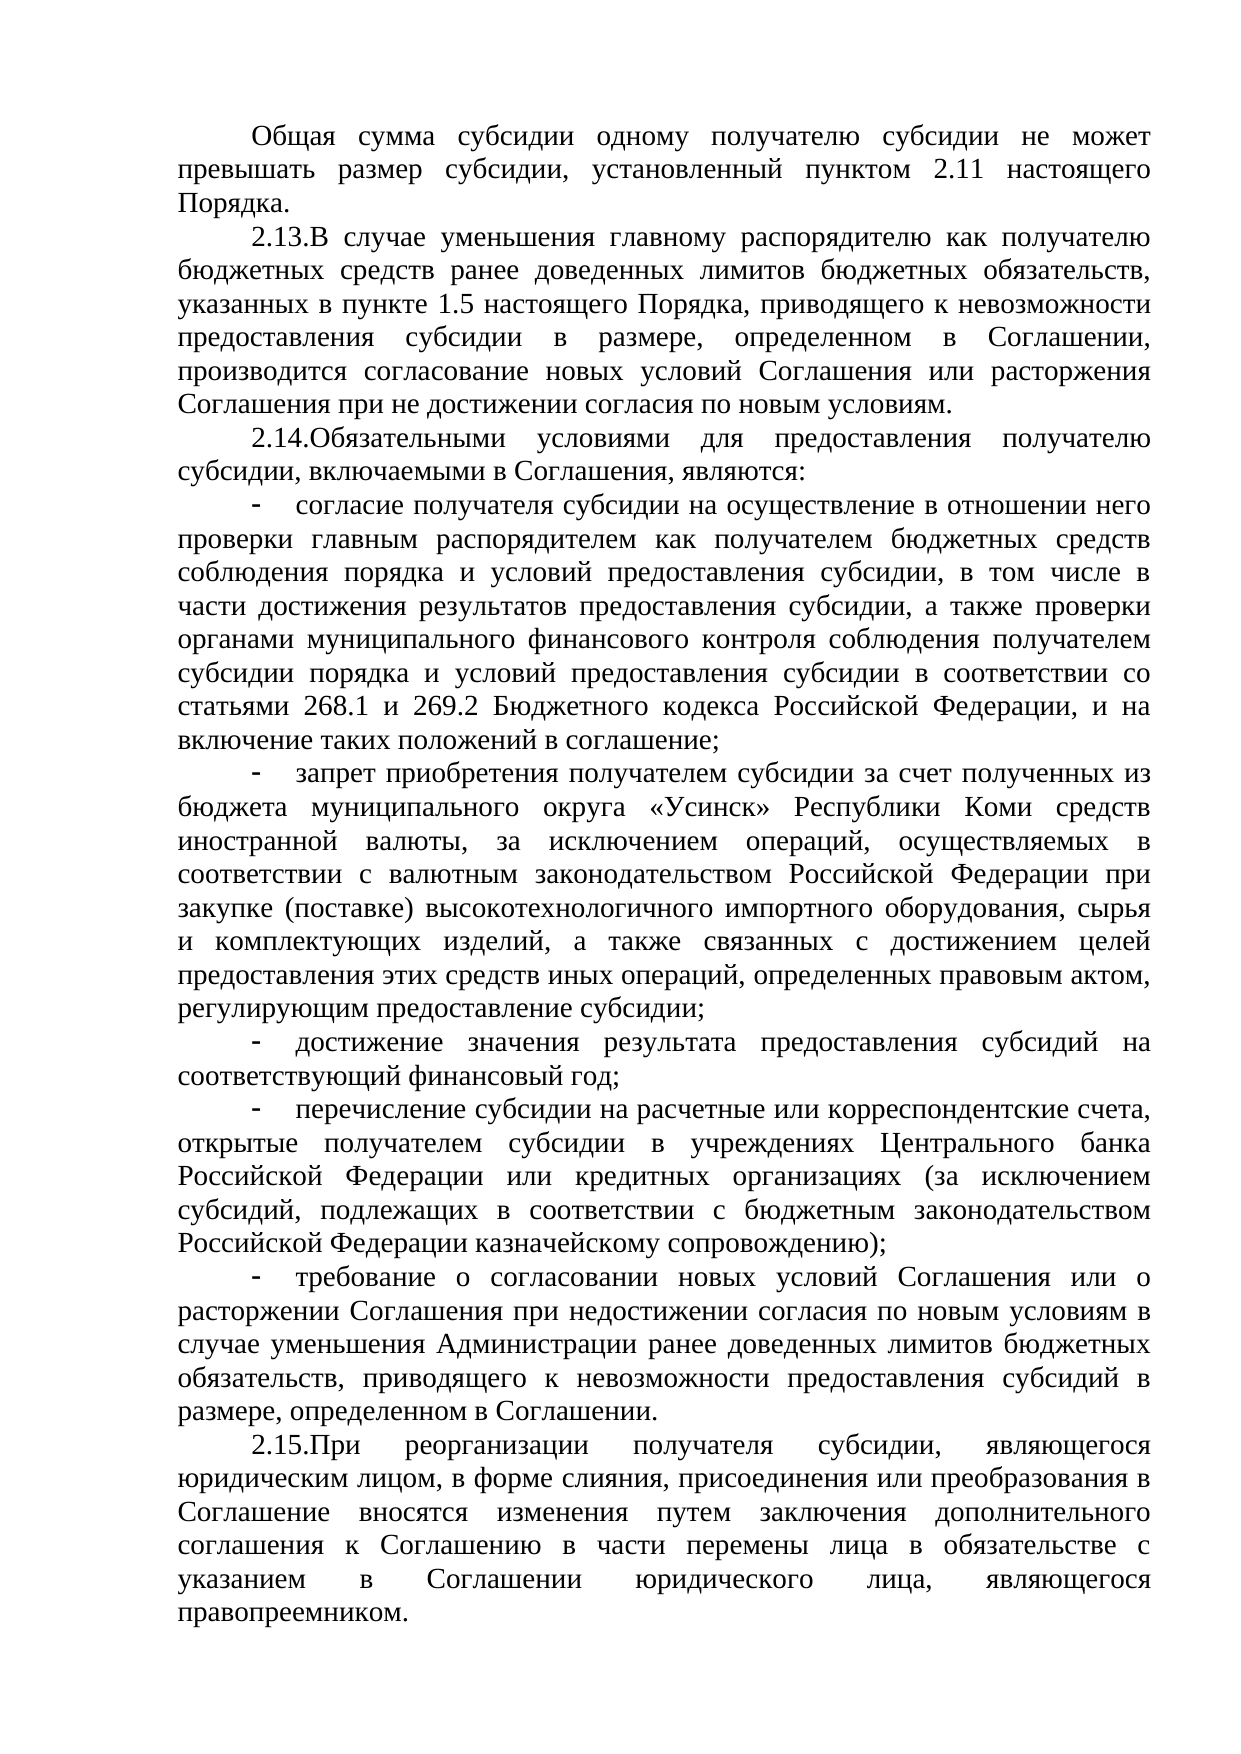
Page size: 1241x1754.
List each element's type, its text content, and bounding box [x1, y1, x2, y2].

list согласие получателя субсидии на осуществление в отношении него проверки главным распорядителем как получателем бюджетных средств соблюдения порядка и условий предоставления субсидии, в том числе в части достижения результатов предоставления субсидии, а также проверки органами муниципального финансового контроля соблюдения получателем субсидии порядка и условий предоставления субсидии в соответствии со статьями 268.1 и 269.2 Бюджетного кодекса Российской Федерации, и на включение таких положений в соглашение; [177, 487, 1152, 756]
list перечисление субсидии на расчетные или корреспондентские счета, открытые получателем субсидии в учреждениях Центрального банка Российской Федерации или кредитных организациях (за исключением субсидий, подлежащих в соответствии с бюджетным законодательством Российской Федерации казначейскому сопровождению); [177, 1091, 1152, 1259]
list достижение значения результата предоставления субсидий на соответствующий финансовый год; [177, 1024, 1152, 1091]
text 2.13.В случае уменьшения главному распорядителю как получателю бюджетных средств ранее доведенных лимитов бюджетных обязательств, указанных в пункте 1.5 настоящего Порядка, приводящего к невозможности предоставления субсидии в размере, определенном в Соглашении, производится согласование новых условий Соглашения или расторжения Соглашения при не достижении согласия по новым условиям. [177, 219, 1152, 420]
list требование о согласовании новых условий Соглашения или о расторжении Соглашения при недостижении согласия по новым условиям в случае уменьшения Администрации ранее доведенных лимитов бюджетных обязательств, приводящего к невозможности предоставления субсидий в размере, определенном в Соглашении. [177, 1259, 1152, 1427]
text 2.14.Обязательными условиями для предоставления получателю субсидии, включаемыми в Соглашения, являются: [177, 420, 1152, 487]
text Общая сумма субсидии одному получателю субсидии не может превышать размер субсидии, установленный пунктом 2.11 настоящего Порядка. [177, 118, 1152, 219]
text 2.15.При реорганизации получателя субсидии, являющегося юридическим лицом, в форме слияния, присоединения или преобразования в Соглашение вносятся изменения путем заключения дополнительного соглашения к Соглашению в части перемены лица в обязательстве с указанием в Соглашении юридического лица, являющегося правопреемником. [177, 1427, 1152, 1628]
list запрет приобретения получателем субсидии за счет полученных из бюджета муниципального округа «Усинск» Республики Коми средств иностранной валюты, за исключением операций, осуществляемых в соответствии с валютным законодательством Российской Федерации при закупке (поставке) высокотехнологичного импортного оборудования, сырья и комплектующих изделий, а также связанных с достижением целей предоставления этих средств иных операций, определенных правовым актом, регулирующим предоставление субсидии; [177, 756, 1152, 1024]
